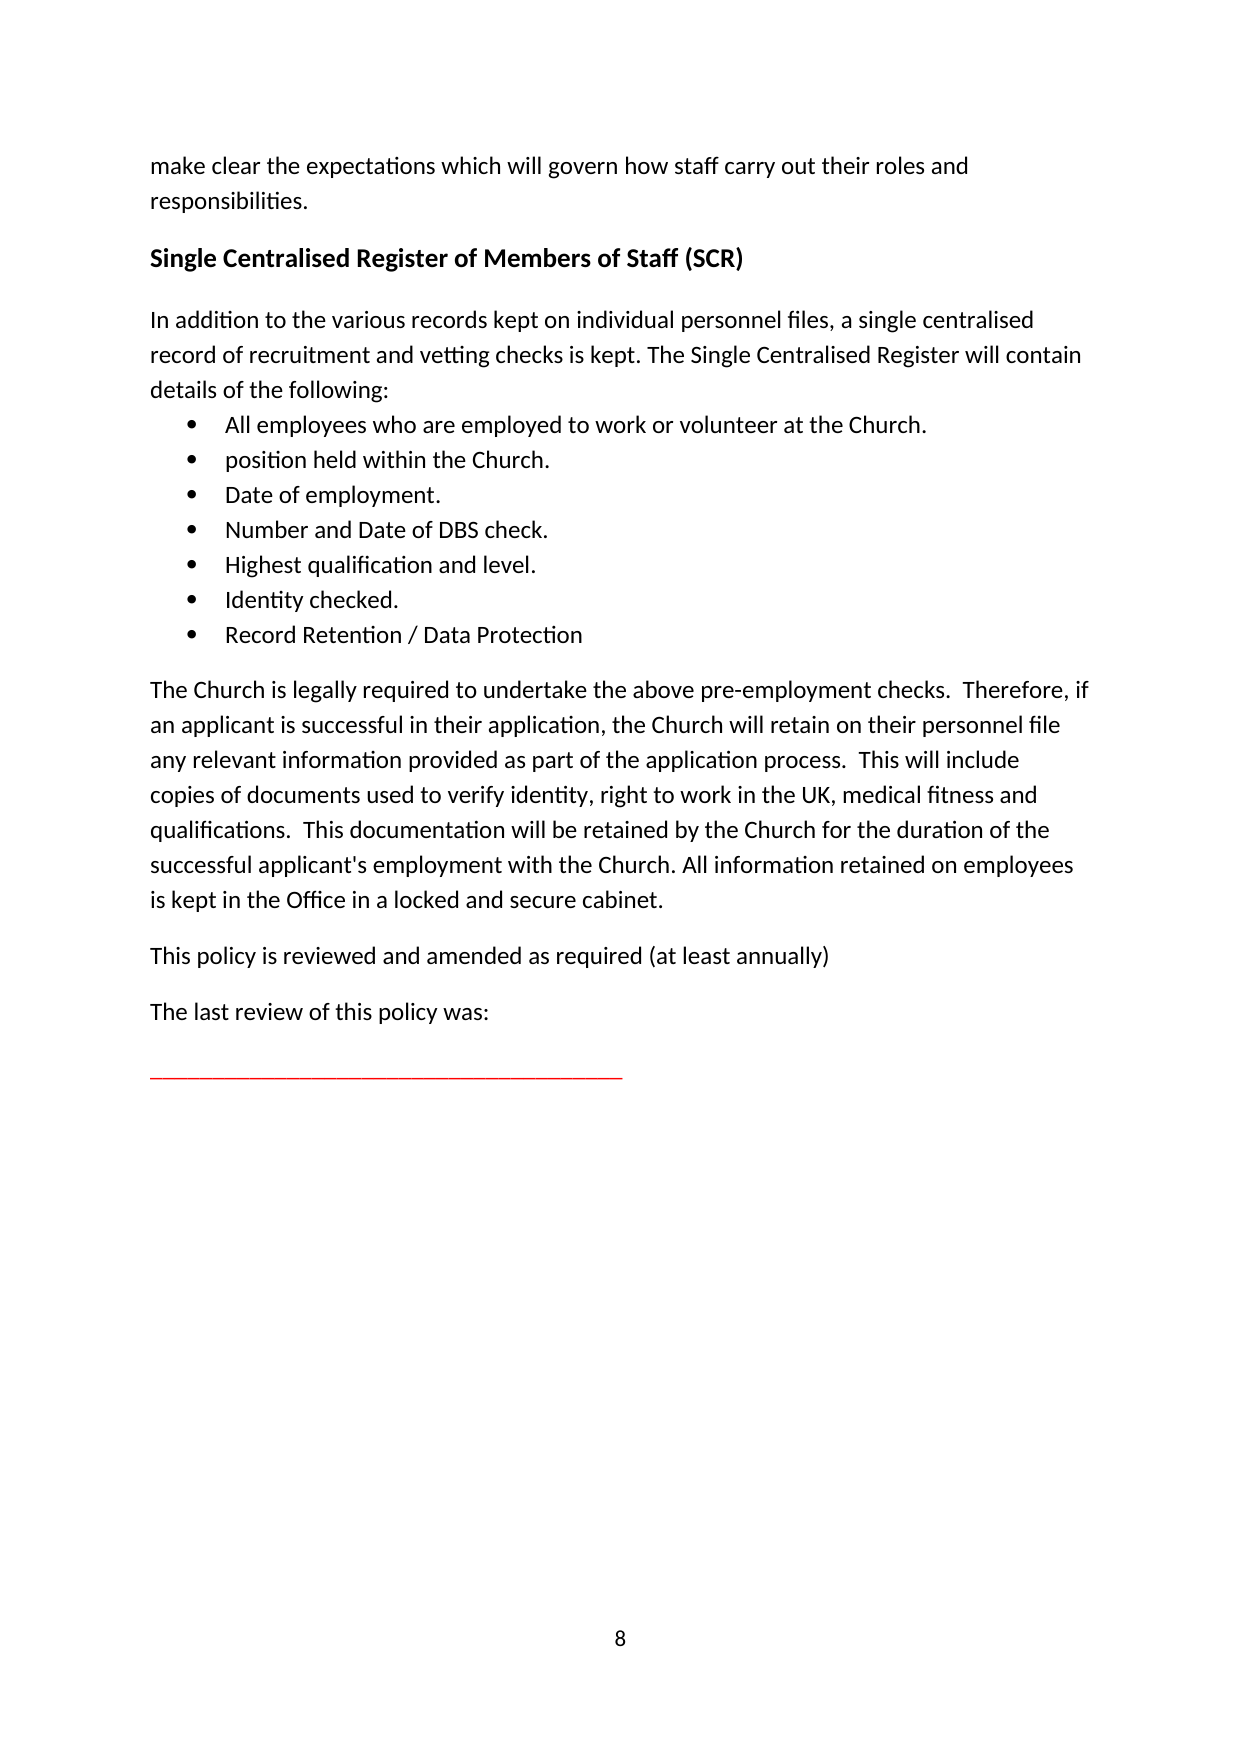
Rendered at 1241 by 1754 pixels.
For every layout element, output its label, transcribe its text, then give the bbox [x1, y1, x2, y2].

text ______________________________________ [150, 1052, 1090, 1083]
text The last review of this policy was: [150, 996, 1090, 1027]
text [150, 150, 1090, 216]
text In addition to the various records kept on individual personnel files, a single centralised record of recruitment and vetting checks is kept. The Single Centralised Register will contain details of the following: [150, 304, 1090, 404]
list position held within the Church. [187, 444, 1090, 474]
text This policy is reviewed and amended as required (at least annually) [150, 940, 1090, 971]
subtitle Single Centralised Register of Members of Staff (SCR) [150, 241, 1090, 274]
list All employees who are employed to work or volunteer at the Church. [187, 409, 1090, 439]
text The Church is legally required to undertake the above pre-employment checks. Therefore, if an applicant is successful in their application, the Church will retain on their personnel file any relevant information provided as part of the application process. This will include copies of documents used to verify identity, right to work in the UK, medical fitness and qualifications. This documentation will be retained by the Church for the duration of the successful applicant's employment with the Church. All information retained on employees is kept in the Office in a locked and secure cabinet. [150, 674, 1090, 915]
list Number and Date of DBS check. [187, 514, 1090, 544]
list Highest qualification and level. [187, 549, 1090, 579]
list Date of employment. [187, 479, 1090, 509]
list Identity checked. [187, 584, 1090, 614]
list Record Retention / Data Protection [187, 619, 1090, 649]
